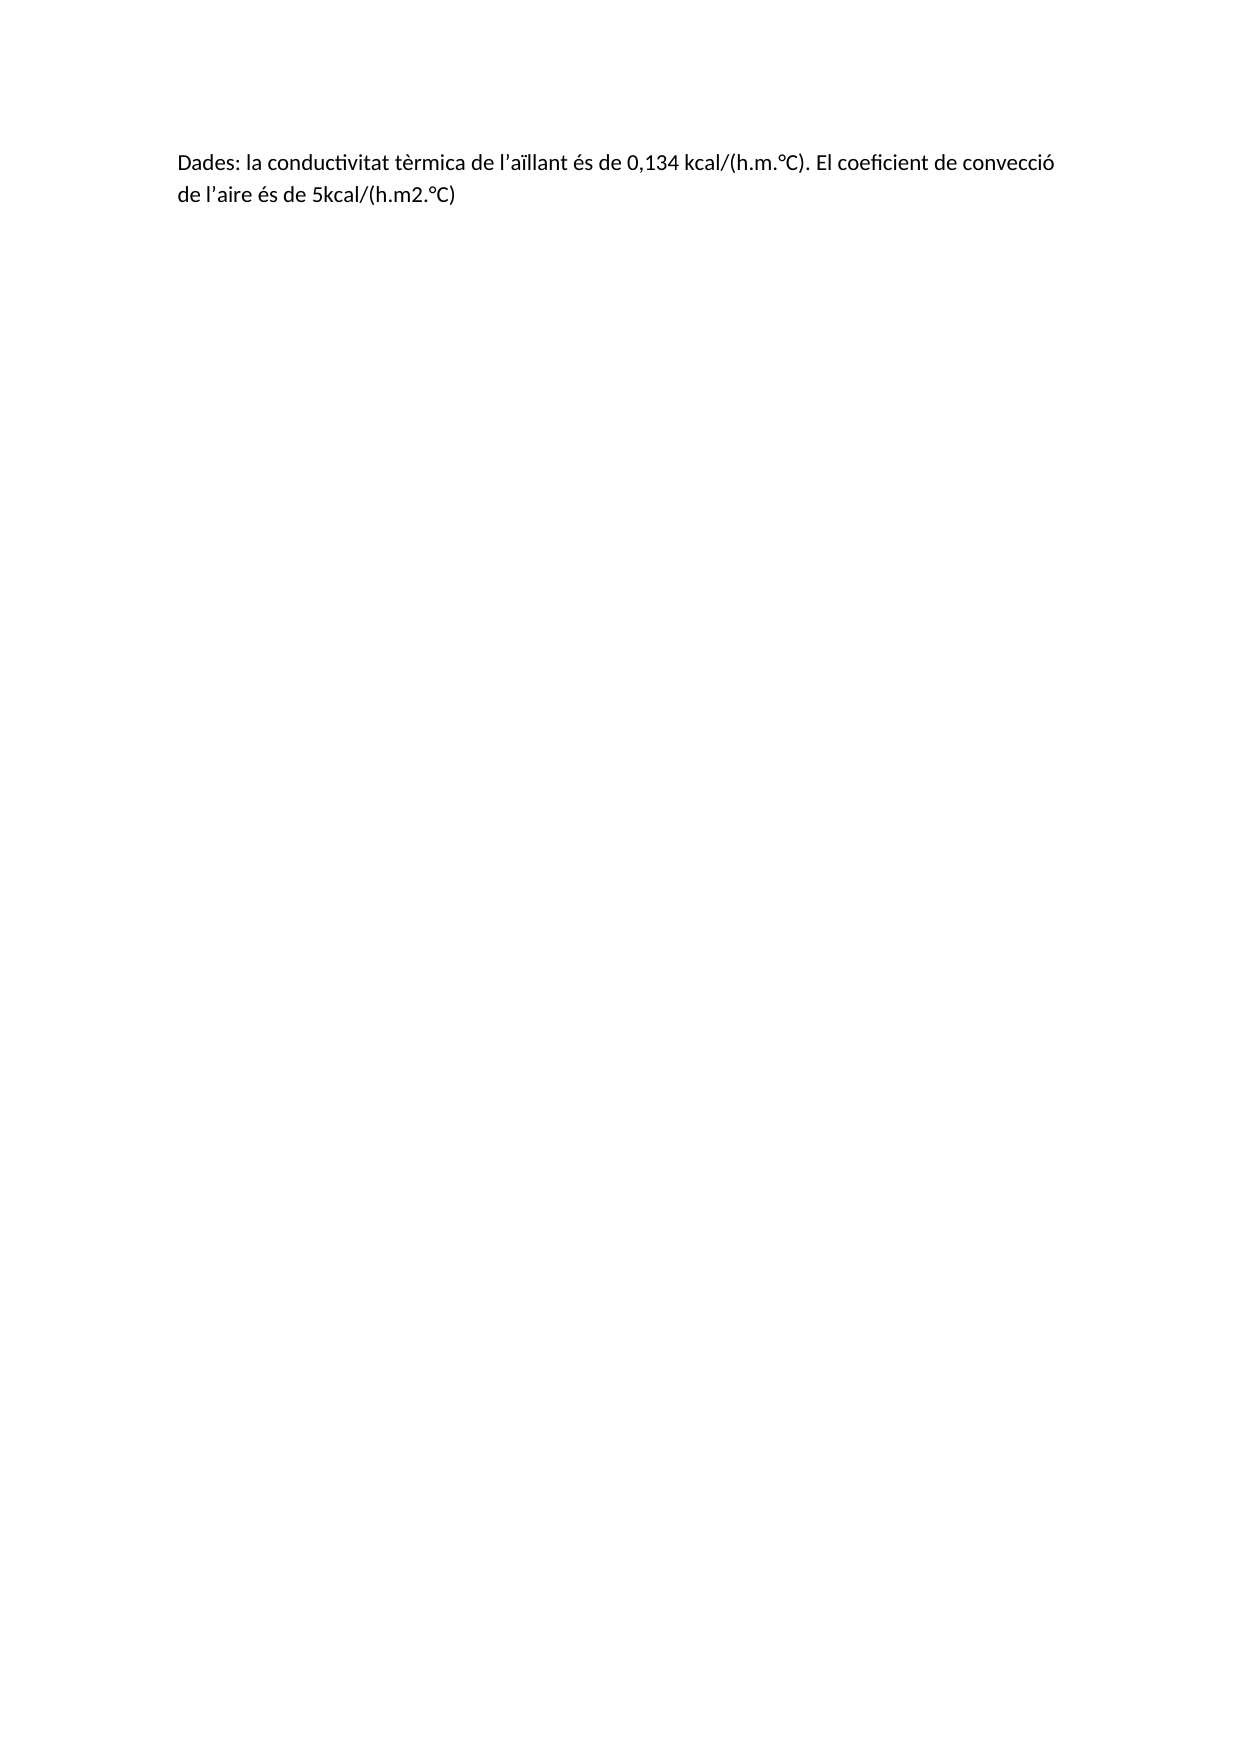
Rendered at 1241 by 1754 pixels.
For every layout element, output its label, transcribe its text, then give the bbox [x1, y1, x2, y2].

text Dades: la conductivitat tèrmica de l’aïllant és de 0,134 kcal/(h.m.°C). El coeficient de convecció de l’aire és de 5kcal/(h.m2.°C) [177, 148, 1063, 208]
